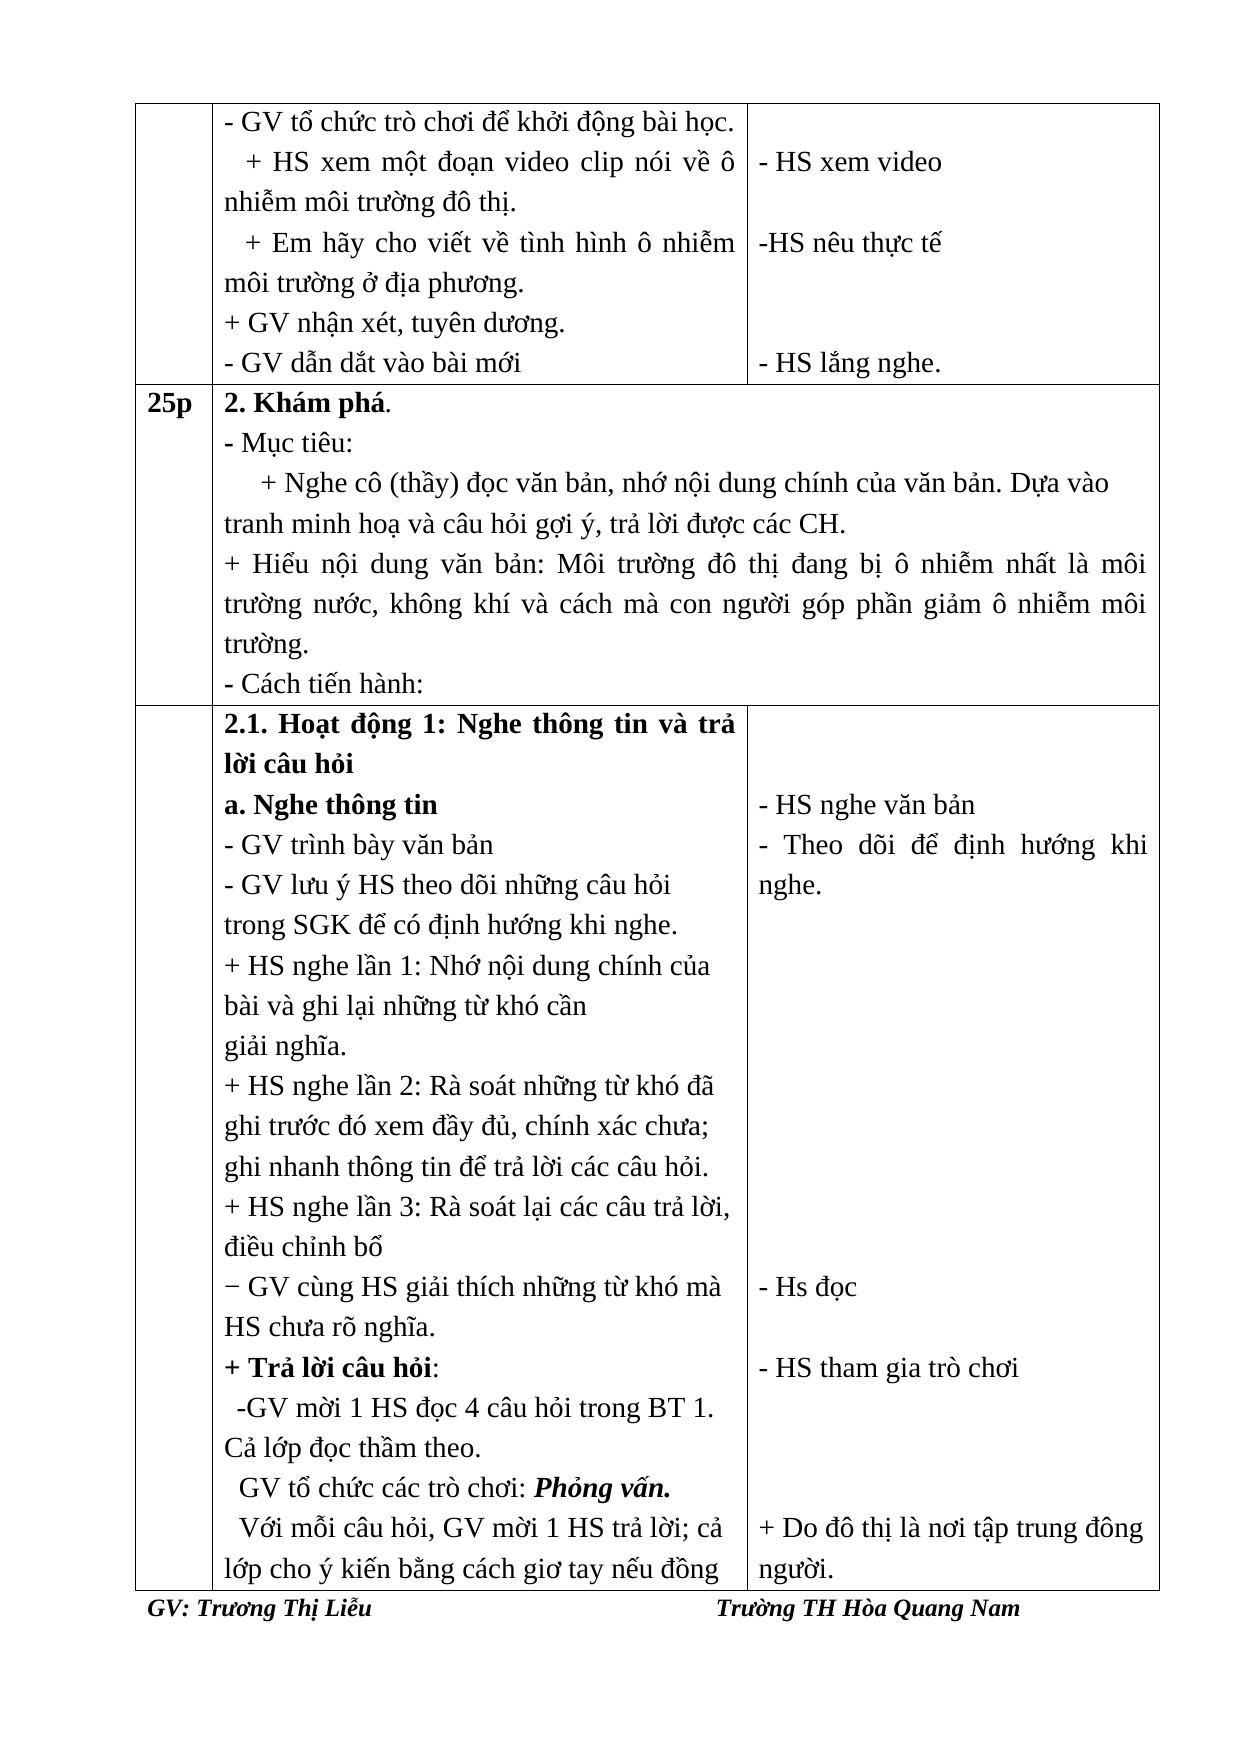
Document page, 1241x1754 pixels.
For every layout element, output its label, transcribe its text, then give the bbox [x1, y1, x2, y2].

table_cell [136, 706, 212, 1589]
table_cell - HS xem video -HS nêu thực tế - HS lắng nghe. [748, 104, 1159, 384]
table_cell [213, 706, 747, 1589]
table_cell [748, 706, 1159, 1589]
table_cell 2. Khám phá. - Mục tiêu: + Nghe cô (thầy) đọc văn bản, nhớ nội dung chính của văn bản. Dựa vào tranh minh hoạ và câu hỏi gợi ý, trả lời được các CH. + Hiểu nội dung văn bản: Môi trường đô thị đang bị ô nhiễm nhất là môi trường nước, không khí và cách mà con người góp phần giảm ô nhiễm môi trường. - Cách tiến hành: [213, 385, 1159, 705]
table_cell [136, 104, 212, 384]
table_cell 25p [136, 385, 212, 705]
table_cell - GV tổ chức trò chơi để khởi động bài học. + HS xem một đoạn video clip nói về ô nhiễm môi trường đô thị. + Em hãy cho viết về tình hình ô nhiễm môi trường ở địa phương. + GV nhận xét, tuyên dương. - GV dẫn dắt vào bài mới [213, 104, 747, 384]
